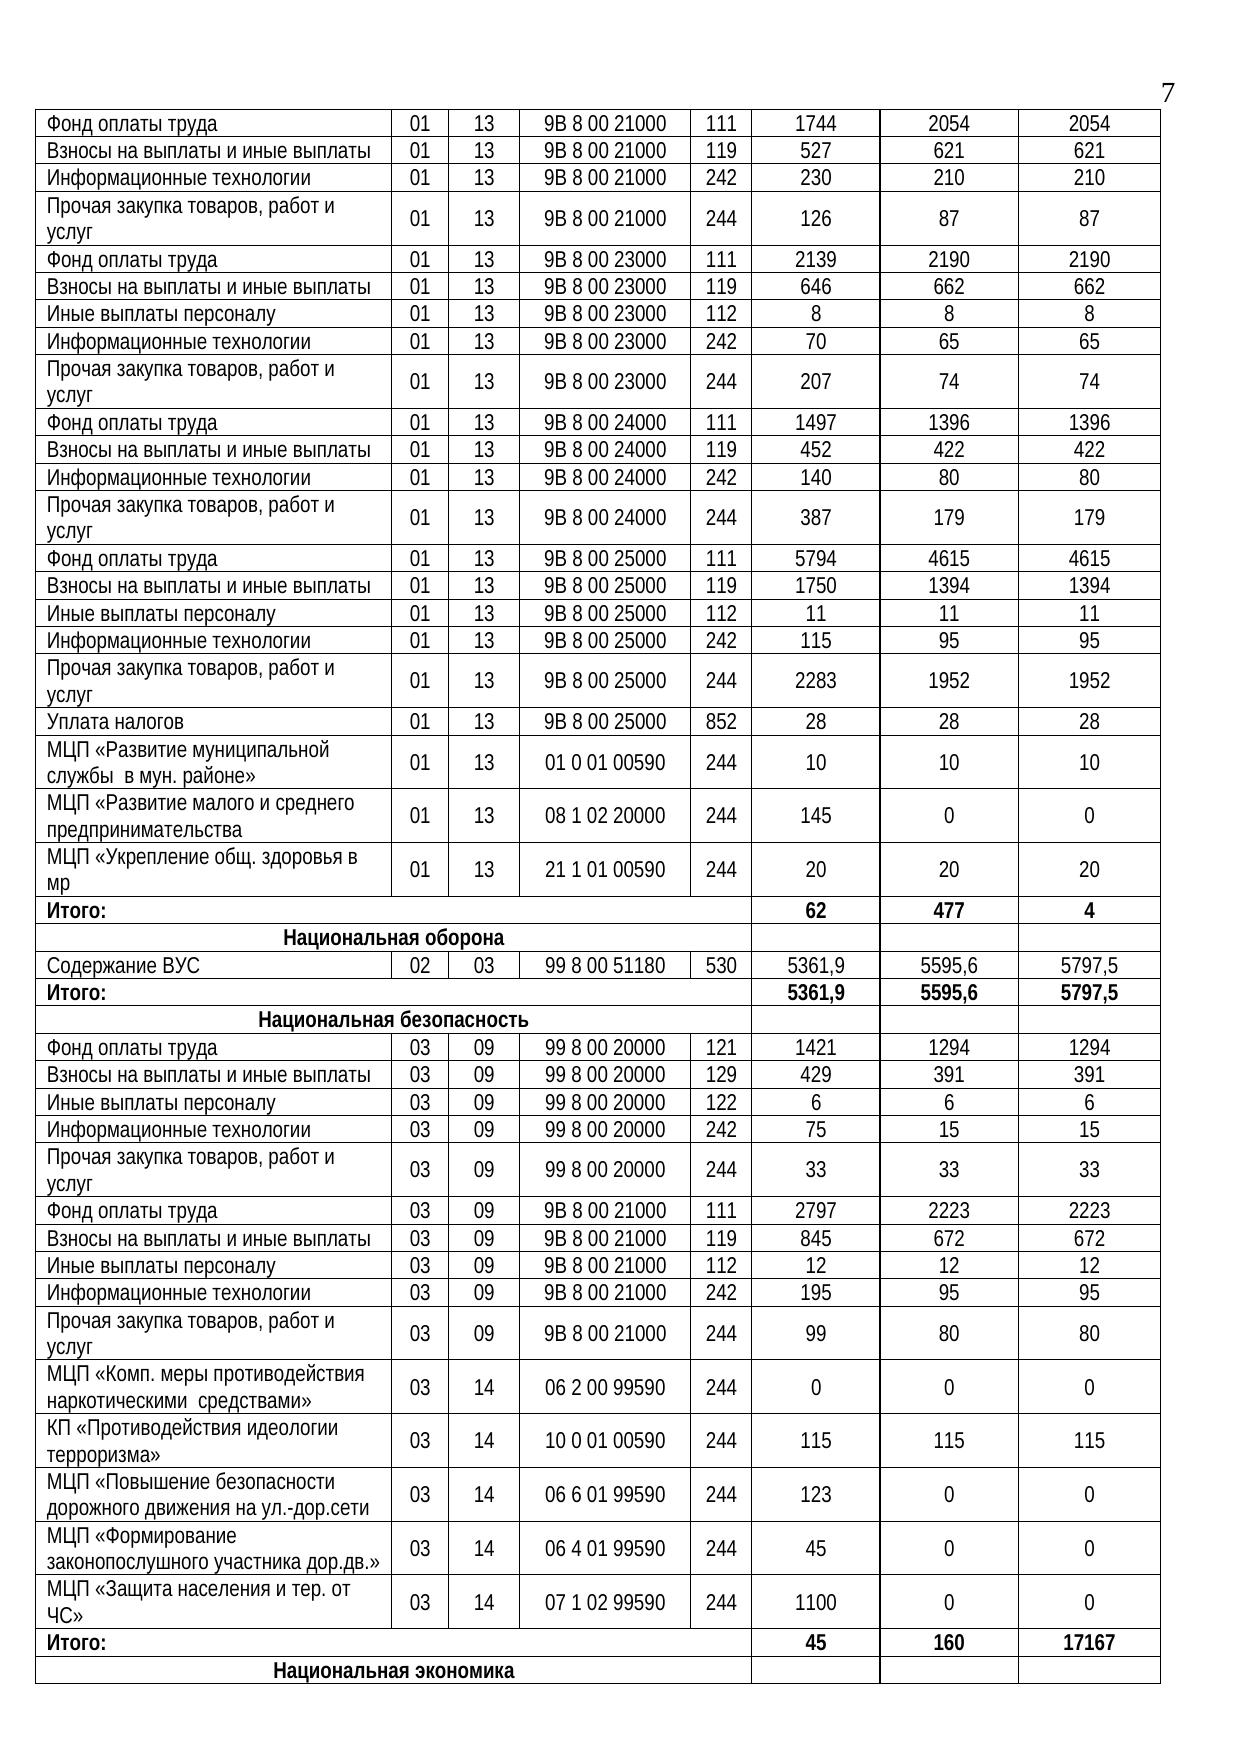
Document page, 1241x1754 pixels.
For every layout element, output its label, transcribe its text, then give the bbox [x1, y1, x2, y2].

table_cell 09 [449, 1061, 519, 1087]
table_cell КП «Противодействия идеологии терроризма» [36, 1414, 391, 1467]
table_cell 662 [881, 273, 1018, 299]
table_cell 5595,6 [881, 952, 1018, 978]
table_cell 06 4 01 99590 [520, 1522, 690, 1574]
table_cell 6 [752, 1089, 879, 1115]
table_cell 03 [392, 1522, 448, 1574]
table_cell 5797,5 [1019, 979, 1160, 1005]
table_cell МЦП «Защита населения и тер. от ЧС» [36, 1575, 391, 1628]
table_cell 01 [392, 491, 448, 544]
table_cell МЦП «Комп. меры противодействия наркотическими средствами» [36, 1360, 391, 1413]
table_cell Прочая закупка товаров, работ и услуг [36, 1143, 391, 1196]
table_cell МЦП «Развитие муниципальной службы в мун. районе» [36, 736, 391, 788]
table_cell 13 [449, 572, 519, 598]
table_cell 65 [881, 328, 1018, 354]
table_cell 15 [881, 1116, 1018, 1142]
table_cell 242 [691, 328, 751, 354]
table_cell [1019, 924, 1160, 951]
table_cell 09 [449, 1307, 519, 1359]
table_cell 112 [691, 300, 751, 327]
table_cell 6 [881, 1089, 1018, 1115]
table_cell Итого: [36, 979, 751, 1005]
table_cell 121 [691, 1034, 751, 1060]
table_cell 65 [1019, 328, 1160, 354]
table_cell 03 [392, 1116, 448, 1142]
table_cell 01 [392, 355, 448, 408]
table_cell Фонд оплаты труда [36, 110, 391, 136]
table_cell 621 [1019, 137, 1160, 163]
table_cell 13 [449, 328, 519, 354]
table_cell 06 6 01 99590 [520, 1468, 690, 1521]
table_cell 01 [392, 572, 448, 598]
table_cell 11 [752, 600, 879, 626]
table_cell 2139 [752, 246, 879, 272]
table_cell 13 [449, 627, 519, 653]
table_cell 13 [449, 137, 519, 163]
table_cell 9В 8 00 24000 [520, 436, 690, 463]
table_cell 99 [752, 1307, 879, 1359]
table_cell Уплата налогов [36, 708, 391, 734]
table_cell 9В 8 00 23000 [520, 273, 690, 299]
table_cell 03 [392, 1143, 448, 1196]
table_cell 0 [881, 789, 1018, 842]
table_cell 195 [752, 1279, 879, 1306]
table_cell 13 [449, 436, 519, 463]
table_cell 7295 [752, 1629, 879, 1656]
table_cell 99 8 00 20000 [520, 1034, 690, 1060]
table_cell 422 [1019, 436, 1160, 463]
table_cell 1394 [1019, 572, 1160, 598]
table_cell 9В 8 00 21000 [520, 1279, 690, 1306]
table_cell 179 [881, 491, 1018, 544]
table_cell 03 [392, 1414, 448, 1467]
table_cell 10 [752, 736, 879, 788]
table_cell 1396 [1019, 409, 1160, 435]
table_cell 6 [1019, 1089, 1160, 1115]
table_cell 111 [691, 545, 751, 571]
table_cell 244 [691, 789, 751, 842]
table_cell 111 [691, 246, 751, 272]
table_cell 115 [881, 1414, 1018, 1467]
table_cell Взносы на выплаты и иные выплаты [36, 273, 391, 299]
table_cell 14 [449, 1414, 519, 1467]
table_cell 03 [392, 1468, 448, 1521]
table_cell Информационные технологии [36, 1116, 391, 1142]
table_cell 5361,9 [752, 979, 879, 1005]
table_cell 1394 [881, 572, 1018, 598]
table_cell Прочая закупка товаров, работ и услуг [36, 1307, 391, 1359]
table_cell 03 [392, 1197, 448, 1223]
table_cell Взносы на выплаты и иные выплаты [36, 1061, 391, 1087]
table_cell 123 [752, 1468, 879, 1521]
table_cell Иные выплаты персоналу [36, 1252, 391, 1278]
table_cell 1952 [1019, 654, 1160, 707]
table_cell Фонд оплаты труда [36, 1034, 391, 1060]
table_cell 08 1 02 20000 [520, 789, 690, 842]
table_cell 210 [881, 164, 1018, 191]
table_cell 13 [449, 843, 519, 896]
table_cell 9В 8 00 25000 [520, 654, 690, 707]
table_cell Фонд оплаты труда [36, 246, 391, 272]
table_cell Информационные технологии [36, 1279, 391, 1306]
table_cell Информационные технологии [36, 627, 391, 653]
table_cell 95 [1019, 1279, 1160, 1306]
table_cell 1294 [1019, 1034, 1160, 1060]
table_cell 244 [691, 1307, 751, 1359]
table_cell 5794 [752, 545, 879, 571]
table_cell 10 [1019, 736, 1160, 788]
table_cell 13 [449, 491, 519, 544]
table_cell 119 [691, 273, 751, 299]
table_cell 9В 8 00 25000 [520, 708, 690, 734]
table_cell 646 [752, 273, 879, 299]
table_cell 01 [392, 789, 448, 842]
table_cell 09 [449, 1116, 519, 1142]
table_cell Прочая закупка товаров, работ и услуг [36, 355, 391, 408]
table_cell 112 [691, 1252, 751, 1278]
table_cell 09 [449, 1197, 519, 1223]
table_cell 391 [881, 1061, 1018, 1087]
table_cell 4936 [881, 1629, 1018, 1656]
table_cell 126 [752, 192, 879, 244]
table_cell 0 [1019, 789, 1160, 842]
table_cell 01 [392, 436, 448, 463]
table_cell 13 [449, 789, 519, 842]
table_cell 01 [392, 464, 448, 490]
table_cell 01 [392, 708, 448, 734]
table_cell 80 [881, 464, 1018, 490]
table_cell 9В 8 00 25000 [520, 545, 690, 571]
table_cell 9В 8 00 25000 [520, 600, 690, 626]
table_cell Взносы на выплаты и иные выплаты [36, 572, 391, 598]
table_cell 4615 [881, 545, 1018, 571]
table_cell 242 [691, 627, 751, 653]
table_cell 48077 [881, 897, 1018, 923]
table_cell 74 [1019, 355, 1160, 408]
table_cell 1100 [752, 1575, 879, 1628]
table_cell 12 [881, 1252, 1018, 1278]
table_cell 129 [691, 1061, 751, 1087]
table_cell 119 [691, 572, 751, 598]
table_cell [881, 1657, 1018, 1683]
table_cell 09 [449, 1279, 519, 1306]
table_cell 33 [1019, 1143, 1160, 1196]
table_cell 119 [691, 436, 751, 463]
table_cell 01 [392, 627, 448, 653]
table_cell Содержание ВУС [36, 952, 391, 978]
table_cell 13 [449, 110, 519, 136]
table_cell 13 [449, 192, 519, 244]
table_cell 9В 8 00 21000 [520, 1307, 690, 1359]
table_cell 9В 8 00 21000 [520, 1252, 690, 1278]
table_cell 03 [392, 1225, 448, 1251]
table_cell 244 [691, 654, 751, 707]
table_cell 06 2 00 99590 [520, 1360, 690, 1413]
table_cell Взносы на выплаты и иные выплаты [36, 137, 391, 163]
table_cell 2190 [1019, 246, 1160, 272]
table_cell 20 [1019, 843, 1160, 896]
table_cell 21 1 01 00590 [520, 843, 690, 896]
table_cell 09 [449, 1252, 519, 1278]
table_cell Фонд оплаты труда [36, 1197, 391, 1223]
table_cell [752, 1006, 879, 1033]
table_cell 244 [691, 1522, 751, 1574]
table_cell 01 [392, 164, 448, 191]
table_cell 80 [881, 1307, 1018, 1359]
table_cell 9В 8 00 25000 [520, 572, 690, 598]
table_cell 03 [392, 1089, 448, 1115]
table_cell 0 [752, 1360, 879, 1413]
table_cell 14 [449, 1575, 519, 1628]
table_cell 48121,48 [1019, 897, 1160, 923]
table_cell [1019, 1006, 1160, 1033]
table_cell 13 [449, 654, 519, 707]
table_cell 207 [752, 355, 879, 408]
table_cell 99 8 00 20000 [520, 1116, 690, 1142]
table_cell 10 [881, 736, 1018, 788]
table_cell 672 [1019, 1225, 1160, 1251]
table_cell Иные выплаты персоналу [36, 600, 391, 626]
table_cell 242 [691, 464, 751, 490]
table_cell 13 [449, 708, 519, 734]
table_cell 2283 [752, 654, 879, 707]
table_cell 99 8 00 20000 [520, 1089, 690, 1115]
table_cell 13 [449, 246, 519, 272]
table_cell 244 [691, 1468, 751, 1521]
table_cell 99 8 00 51180 [520, 952, 690, 978]
table_cell Информационные технологии [36, 328, 391, 354]
table_cell Национальная безопасность [36, 1006, 751, 1033]
table_cell Национальная экономика [36, 1657, 751, 1683]
table_cell 115 [752, 627, 879, 653]
table_cell Прочая закупка товаров, работ и услуг [36, 192, 391, 244]
table_cell 2223 [1019, 1197, 1160, 1223]
table_cell 5797,5 [1019, 952, 1160, 978]
table_cell 13 [449, 355, 519, 408]
table_cell 13 [449, 545, 519, 571]
table_cell 2223 [881, 1197, 1018, 1223]
table_cell [881, 1006, 1018, 1033]
table_cell 74 [881, 355, 1018, 408]
table_cell 01 [392, 273, 448, 299]
table_cell 210 [1019, 164, 1160, 191]
table_cell 13 [449, 273, 519, 299]
table_cell 242 [691, 1116, 751, 1142]
table_cell 10 0 01 00590 [520, 1414, 690, 1467]
table_cell 2054 [881, 110, 1018, 136]
table_cell 429 [752, 1061, 879, 1087]
table_cell 03 [392, 1061, 448, 1087]
table_cell Прочая закупка товаров, работ и услуг [36, 654, 391, 707]
table_cell 07 1 02 99590 [520, 1575, 690, 1628]
table_cell 9В 8 00 21000 [520, 164, 690, 191]
table_cell 391 [1019, 1061, 1160, 1087]
table_cell 95 [881, 627, 1018, 653]
table_cell 51866,57 [752, 897, 879, 923]
table_cell 75 [752, 1116, 879, 1142]
table_cell 662 [1019, 273, 1160, 299]
table_cell МЦП «Повышение безопасности дорожного движения на ул.-дор.сети [36, 1468, 391, 1521]
table_cell 119 [691, 137, 751, 163]
table_cell 1497 [752, 409, 879, 435]
table_cell 11 [1019, 600, 1160, 626]
table_cell 03 [392, 1034, 448, 1060]
table_cell 9В 8 00 23000 [520, 355, 690, 408]
table_cell 09 [449, 1034, 519, 1060]
table_cell 01 [392, 600, 448, 626]
table_cell 01 [392, 409, 448, 435]
table_cell 14 [449, 1468, 519, 1521]
table_cell Прочая закупка товаров, работ и услуг [36, 491, 391, 544]
table_cell 9В 8 00 24000 [520, 409, 690, 435]
table_cell 145 [752, 789, 879, 842]
table_cell 244 [691, 843, 751, 896]
table_cell 672 [881, 1225, 1018, 1251]
table_cell 387 [752, 491, 879, 544]
table_cell 13 [449, 464, 519, 490]
table_cell 5361,9 [752, 952, 879, 978]
table_cell 80 [1019, 1307, 1160, 1359]
table_cell 09 [449, 1225, 519, 1251]
table_cell 15 [1019, 1116, 1160, 1142]
table_cell 527 [752, 137, 879, 163]
table_cell 8 [1019, 300, 1160, 327]
table_cell 95 [881, 1279, 1018, 1306]
table_cell 852 [691, 708, 751, 734]
table_cell 4615 [1019, 545, 1160, 571]
table_cell 242 [691, 164, 751, 191]
table_cell 111 [691, 409, 751, 435]
table_cell Иные выплаты персоналу [36, 300, 391, 327]
table_cell 09 [449, 1089, 519, 1115]
table_cell 9В 8 00 23000 [520, 300, 690, 327]
table_cell 01 [392, 246, 448, 272]
table_cell 87 [881, 192, 1018, 244]
table_cell 122 [691, 1089, 751, 1115]
table_cell Информационные технологии [36, 464, 391, 490]
table_cell 244 [691, 355, 751, 408]
table_cell 9В 8 00 25000 [520, 627, 690, 653]
table_cell 115 [752, 1414, 879, 1467]
table_cell [1019, 1657, 1160, 1683]
table_cell 01 [392, 654, 448, 707]
table_cell 140 [752, 464, 879, 490]
table_cell 99 8 00 20000 [520, 1061, 690, 1087]
table_cell 244 [691, 491, 751, 544]
table_cell 244 [691, 1414, 751, 1467]
table_cell 9В 8 00 23000 [520, 246, 690, 272]
table_cell 9В 8 00 21000 [520, 110, 690, 136]
table_cell 70 [752, 328, 879, 354]
table_cell 99 8 00 20000 [520, 1143, 690, 1196]
table_cell 422 [881, 436, 1018, 463]
table_cell 9В 8 00 21000 [520, 137, 690, 163]
table_cell 0 [1019, 1522, 1160, 1574]
table_cell 33 [752, 1143, 879, 1196]
table_cell 12 [1019, 1252, 1160, 1278]
table_cell 0 [881, 1575, 1018, 1628]
table_cell 2190 [881, 246, 1018, 272]
table_cell Итого: [36, 897, 751, 923]
table_cell 845 [752, 1225, 879, 1251]
table_cell 530 [691, 952, 751, 978]
table_cell 230 [752, 164, 879, 191]
table_cell 2797 [752, 1197, 879, 1223]
table_cell 1952 [881, 654, 1018, 707]
table_cell МЦП «Развитие малого и среднего предпринимательства [36, 789, 391, 842]
table_cell 14 [449, 1522, 519, 1574]
table_cell Итого: [36, 1629, 751, 1656]
table_cell Фонд оплаты труда [36, 409, 391, 435]
table_cell 03 [449, 952, 519, 978]
table_cell 14 [449, 1360, 519, 1413]
table_cell 09 [449, 1143, 519, 1196]
table_cell 03 [392, 1279, 448, 1306]
table_cell Иные выплаты персоналу [36, 1089, 391, 1115]
table_cell 03 [392, 1360, 448, 1413]
table_cell 28 [1019, 708, 1160, 734]
table_cell 9В 8 00 21000 [520, 192, 690, 244]
table_cell 01 [392, 843, 448, 896]
table_cell 452 [752, 436, 879, 463]
table_cell 01 [392, 110, 448, 136]
table_cell [752, 1657, 879, 1683]
table_cell 244 [691, 1143, 751, 1196]
table_cell МЦП «Укрепление общ. здоровья в мр [36, 843, 391, 896]
table_cell 13 [449, 409, 519, 435]
table_cell [881, 924, 1018, 951]
table_cell 12 [752, 1252, 879, 1278]
table_cell 01 [392, 736, 448, 788]
table_cell 1744 [752, 110, 879, 136]
table_cell 244 [691, 736, 751, 788]
table_cell 111 [691, 1197, 751, 1223]
table_cell 03 [392, 1307, 448, 1359]
table_cell 9В 8 00 23000 [520, 328, 690, 354]
table_cell 0 [1019, 1575, 1160, 1628]
table_cell 242 [691, 1279, 751, 1306]
table_cell 1294 [881, 1034, 1018, 1060]
table_cell 80 [1019, 464, 1160, 490]
table_cell 13 [449, 164, 519, 191]
table_cell 28 [752, 708, 879, 734]
table_cell 0 [1019, 1468, 1160, 1521]
table_cell 244 [691, 1575, 751, 1628]
table_cell МЦП «Формирование законопослушного участника дор.дв.» [36, 1522, 391, 1574]
table_cell 0 [881, 1468, 1018, 1521]
table_cell 115 [1019, 1414, 1160, 1467]
table_cell 0 [881, 1522, 1018, 1574]
table_cell 33 [881, 1143, 1018, 1196]
table_cell 9В 8 00 24000 [520, 464, 690, 490]
table_cell 1421 [752, 1034, 879, 1060]
table_cell 13 [449, 300, 519, 327]
table_cell 01 [392, 545, 448, 571]
table_cell Взносы на выплаты и иные выплаты [36, 436, 391, 463]
table_cell 112 [691, 600, 751, 626]
table_cell Национальная оборона [36, 924, 751, 951]
table_cell 20 [881, 843, 1018, 896]
table_cell 111 [691, 110, 751, 136]
table_cell 2054 [1019, 110, 1160, 136]
table_cell 1396 [881, 409, 1018, 435]
table_cell 8 [881, 300, 1018, 327]
table_cell 179 [1019, 491, 1160, 544]
table_cell 11 [881, 600, 1018, 626]
table_cell 01 [392, 300, 448, 327]
table_cell 01 [392, 192, 448, 244]
table_cell 4936 [1019, 1629, 1160, 1656]
table_cell 03 [392, 1252, 448, 1278]
table_cell 244 [691, 1360, 751, 1413]
table_cell Фонд оплаты труда [36, 545, 391, 571]
table_cell Информационные технологии [36, 164, 391, 191]
table_cell 9В 8 00 24000 [520, 491, 690, 544]
table_cell 13 [449, 736, 519, 788]
table_cell 9В 8 00 21000 [520, 1225, 690, 1251]
table_cell 0 [1019, 1360, 1160, 1413]
table_cell 244 [691, 192, 751, 244]
table_cell 28 [881, 708, 1018, 734]
table_cell 45 [752, 1522, 879, 1574]
table_cell 02 [392, 952, 448, 978]
table_cell 95 [1019, 627, 1160, 653]
table_cell Взносы на выплаты и иные выплаты [36, 1225, 391, 1251]
table_cell 119 [691, 1225, 751, 1251]
table_cell 13 [449, 600, 519, 626]
table_cell 01 [392, 137, 448, 163]
table_cell 03 [392, 1575, 448, 1628]
table_cell 20 [752, 843, 879, 896]
table_cell 1750 [752, 572, 879, 598]
table_cell 5595,6 [881, 979, 1018, 1005]
table_cell 0 [881, 1360, 1018, 1413]
table_cell 9В 8 00 21000 [520, 1197, 690, 1223]
table_cell 01 [392, 328, 448, 354]
table_cell 01 0 01 00590 [520, 736, 690, 788]
table_cell 621 [881, 137, 1018, 163]
table_cell 8 [752, 300, 879, 327]
table_cell 87 [1019, 192, 1160, 244]
table_cell [752, 924, 879, 951]
